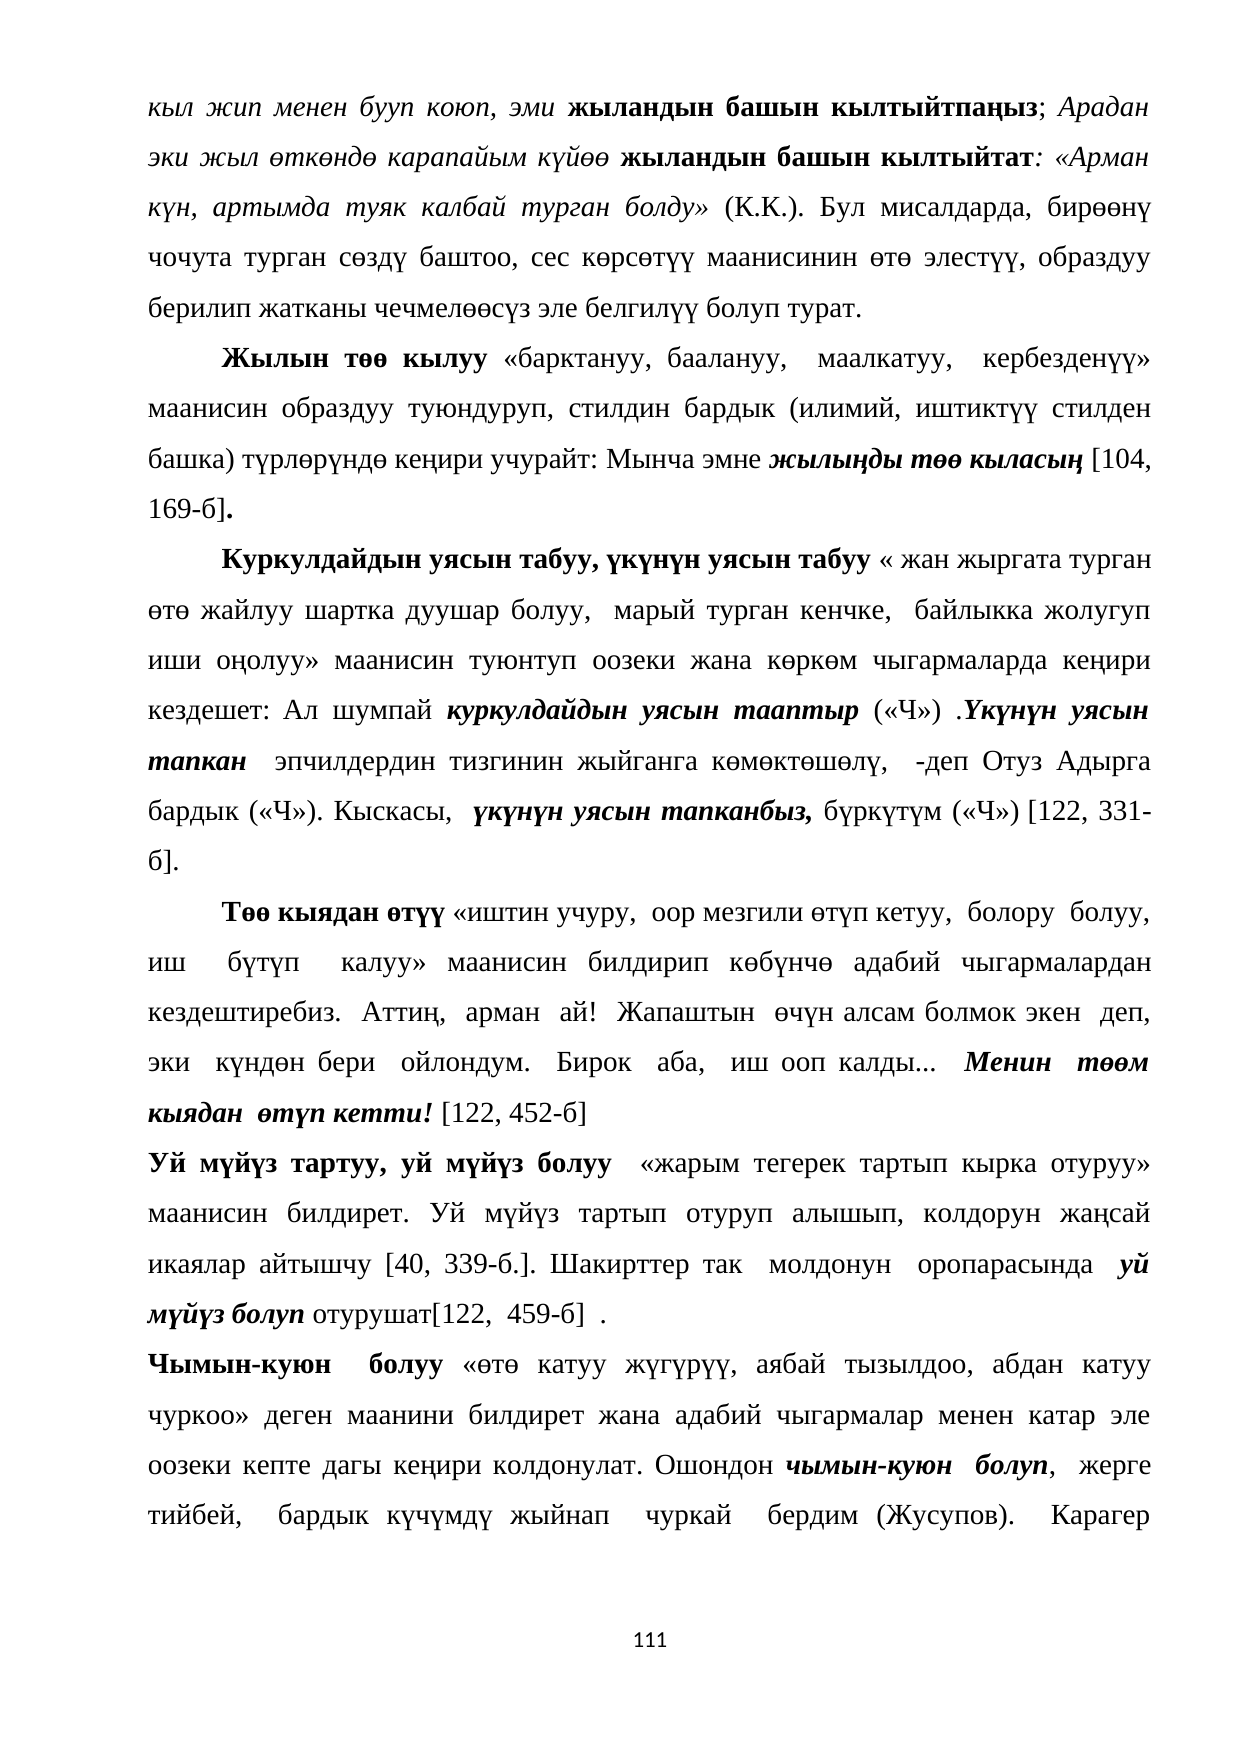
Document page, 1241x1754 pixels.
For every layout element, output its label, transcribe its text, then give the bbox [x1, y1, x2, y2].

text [148, 1346, 1152, 1531]
text Уй мүйүз тартуу, уй мүйүз болуу «жарым тегерек тартып кырка отуруу» маанисин билдирет. Уй мүйүз тартып отуруп алышып, колдорун жаңсай икаялар айтышчу [40, 339-б.]. Шакирттер так молдонун оропарасында уй мүйүз болуп отурушат[122, 459-б] . [148, 1145, 1152, 1330]
text Жылын төө кылуу «барктануу, баалануу, маалкатуу, кербезденүү» маанисин образдуу туюндуруп, стилдин бардык (илимий, иштиктүү стилден башка) түрлөрүндө кеңири учурайт: Мынча эмне жылыңды төө кыласың [104, 169-б]. [148, 340, 1152, 525]
text Төө кыядан өтүү «иштин учуру, оор мезгили өтүп кетуу, болору болуу, иш бүтүп калуу» маанисин билдирип көбүнчө адабий чыгармалардан кездештиребиз. Аттиң, арман ай! Жапаштын өчүн алсам болмок экен деп, эки күндөн бери ойлондум. Бирок аба, иш ооп калды... Менин төөм кыядан өтүп кетти! [122, 452-б] [148, 894, 1152, 1128]
text Куркулдайдын уясын табуу, үкүнүн уясын табуу « жан жыргата турган өтө жайлуу шартка дуушар болуу, марый турган кенчке, байлыкка жолугуп иши оңолуу» маанисин туюнтуп оозеки жана көркөм чыгармаларда кеңири кездешет: Ал шумпай куркулдайдын уясын тааптыр («Ч») .Үкүнүн уясын тапкан эпчилдердин тизгинин жыйганга көмөктөшөлү, -деп Отуз Адырга бардык («Ч»). Кыскасы, үкүнүн уясын тапканбыз, бүркүтүм («Ч») [122, 331-б]. [148, 541, 1152, 877]
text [148, 89, 1152, 323]
